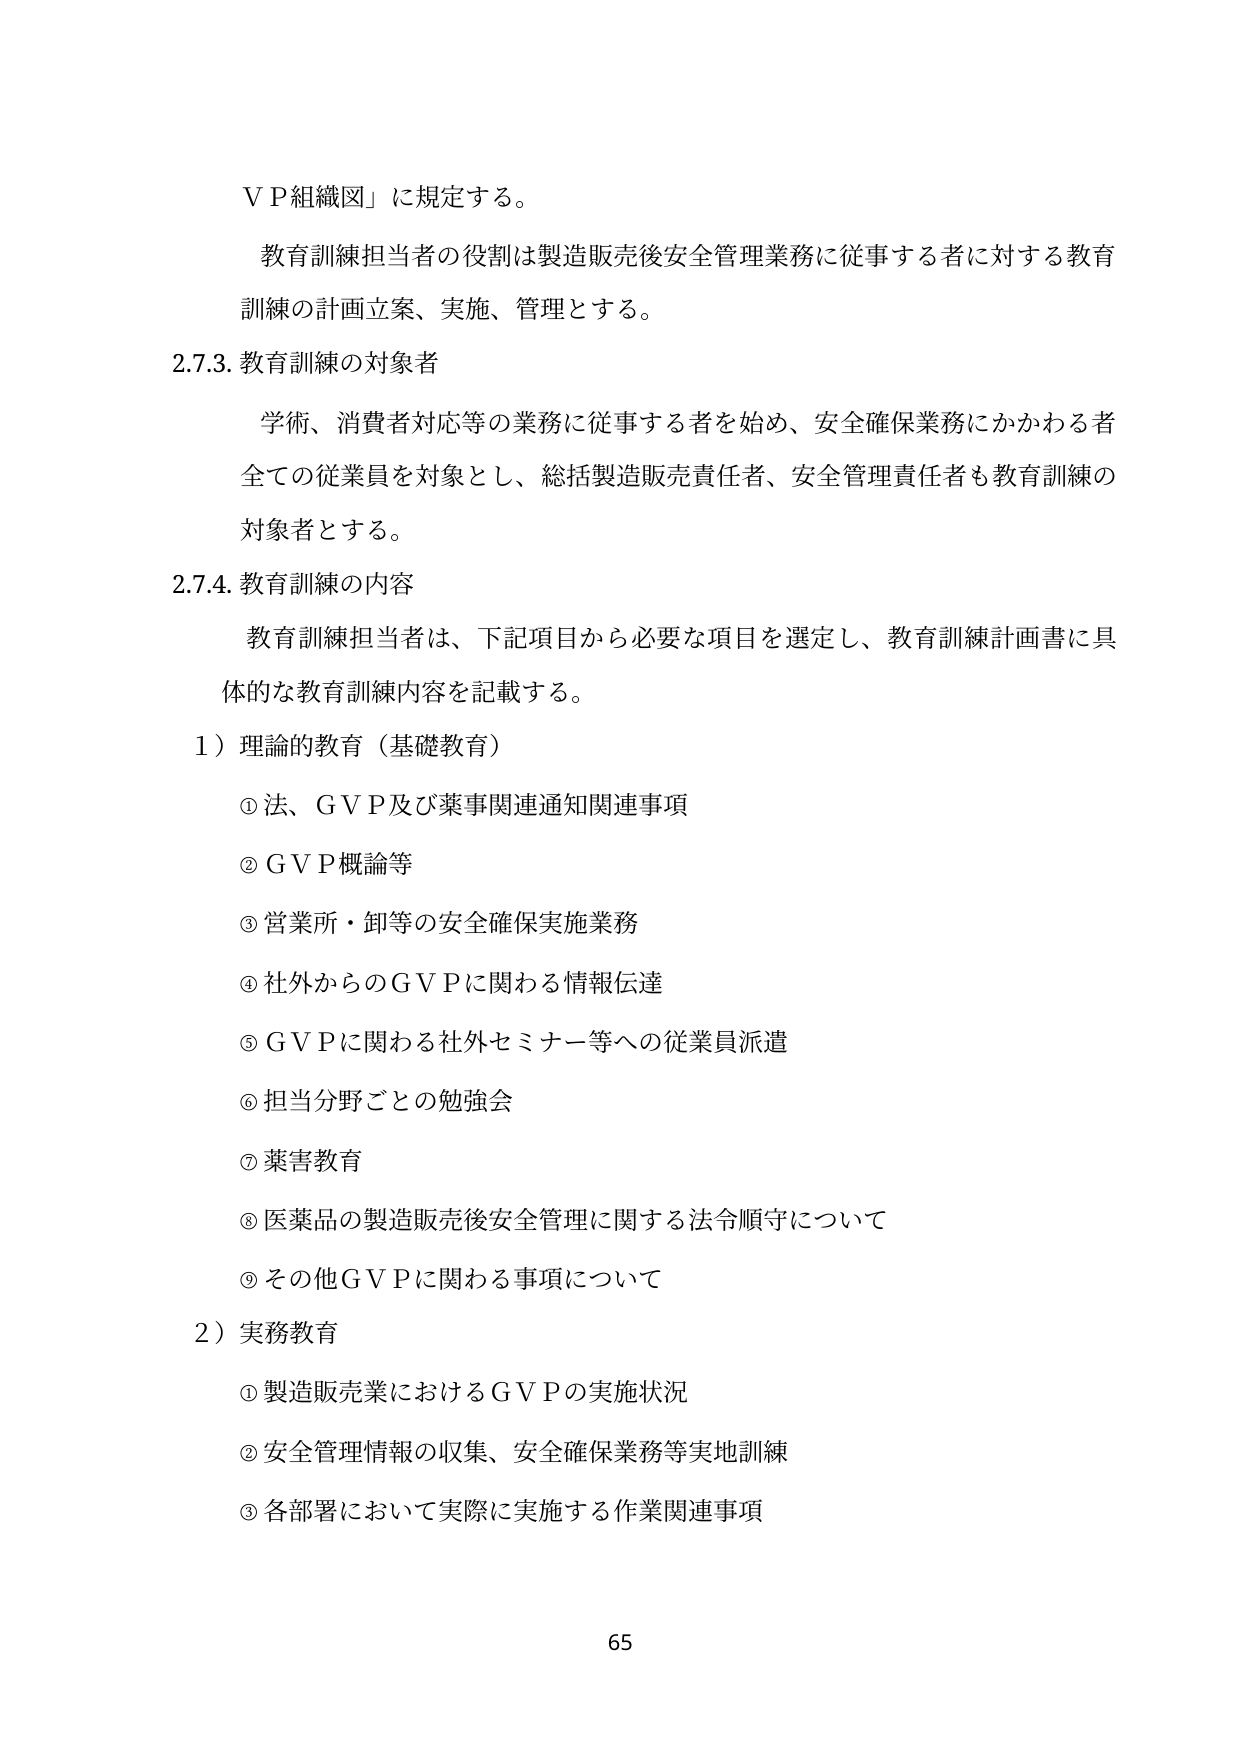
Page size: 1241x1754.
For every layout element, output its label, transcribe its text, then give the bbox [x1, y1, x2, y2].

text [240, 177, 1118, 213]
text 学術、消費者対応等の業務に従事する者を始め、安全確保業務にかかわる者全ての従業員を対象とし、総括製造販売責任者、安全管理責任者も教育訓練の対象者とする。 [240, 403, 1118, 547]
text ③営業所・卸等の安全確保実施業務 [214, 904, 1118, 940]
text ①製造販売業におけるＧＶＰの実施状況 [214, 1373, 1118, 1409]
subtitle ２）実務教育 [189, 1314, 1118, 1350]
subtitle 2.7.3. 教育訓練の対象者 [172, 344, 1118, 380]
text 教育訓練担当者は、下記項目から必要な項目を選定し、教育訓練計画書に具体的な教育訓練内容を記載する。 [222, 619, 1118, 709]
text ②安全管理情報の収集、安全確保業務等実地訓練 [214, 1432, 1118, 1468]
text 教育訓練担当者の役割は製造販売後安全管理業務に従事する者に対する教育訓練の計画立案、実施、管理とする。 [240, 236, 1118, 326]
text ⑤ＧＶＰに関わる社外セミナー等への従業員派遣 [214, 1023, 1118, 1059]
text ⑧医薬品の製造販売後安全管理に関する法令順守について [214, 1201, 1118, 1237]
text ④社外からのＧＶＰに関わる情報伝達 [214, 963, 1118, 999]
subtitle １）理論的教育（基礎教育） [189, 727, 1118, 762]
text ②ＧＶＰ概論等 [214, 845, 1118, 881]
text ⑥担当分野ごとの勉強会 [214, 1082, 1118, 1118]
text ①法、ＧＶＰ及び薬事関連通知関連事項 [214, 786, 1118, 822]
text ⑨その他ＧＶＰに関わる事項について [214, 1260, 1118, 1296]
text ③各部署において実際に実施する作業関連事項 [214, 1491, 1118, 1527]
text ⑦薬害教育 [214, 1141, 1118, 1177]
subtitle 2.7.4. 教育訓練の内容 [172, 565, 1118, 601]
